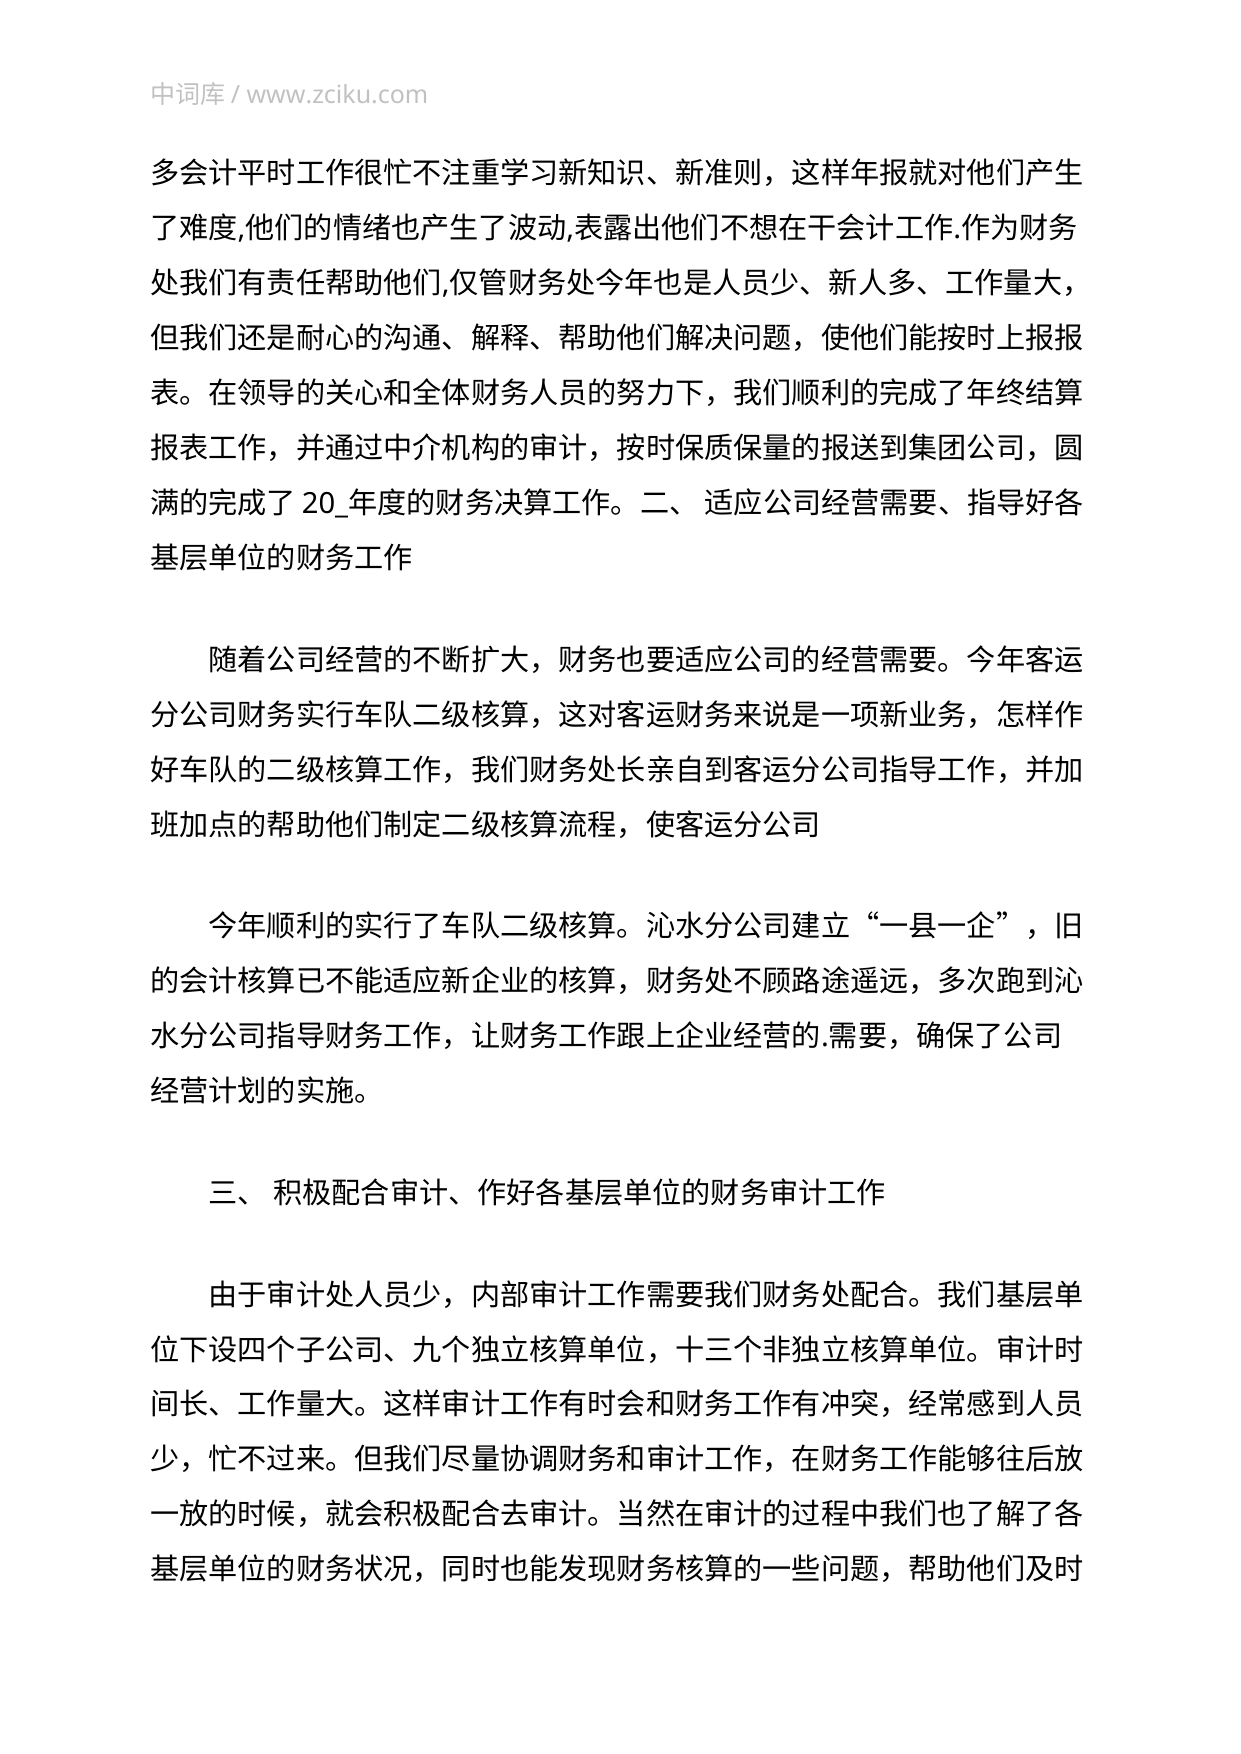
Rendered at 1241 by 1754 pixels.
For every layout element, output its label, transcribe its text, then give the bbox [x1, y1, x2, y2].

text 今年顺利的实行了车队二级核算。沁水分公司建立“一县一企”，旧的会计核算已不能适应新企业的核算，财务处不顾路途遥远，多次跑到沁水分公司指导财务工作，让财务工作跟上企业经营的.需要，确保了公司经营计划的实施。 [150, 903, 1090, 1110]
text 随着公司经营的不断扩大，财务也要适应公司的经营需要。今年客运分公司财务实行车队二级核算，这对客运财务来说是一项新业务，怎样作好车队的二级核算工作，我们财务处长亲自到客运分公司指导工作，并加班加点的帮助他们制定二级核算流程，使客运分公司 [150, 636, 1090, 843]
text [150, 1271, 1090, 1588]
text 三、 积极配合审计、作好各基层单位的财务审计工作 [150, 1169, 1090, 1212]
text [150, 150, 1090, 577]
